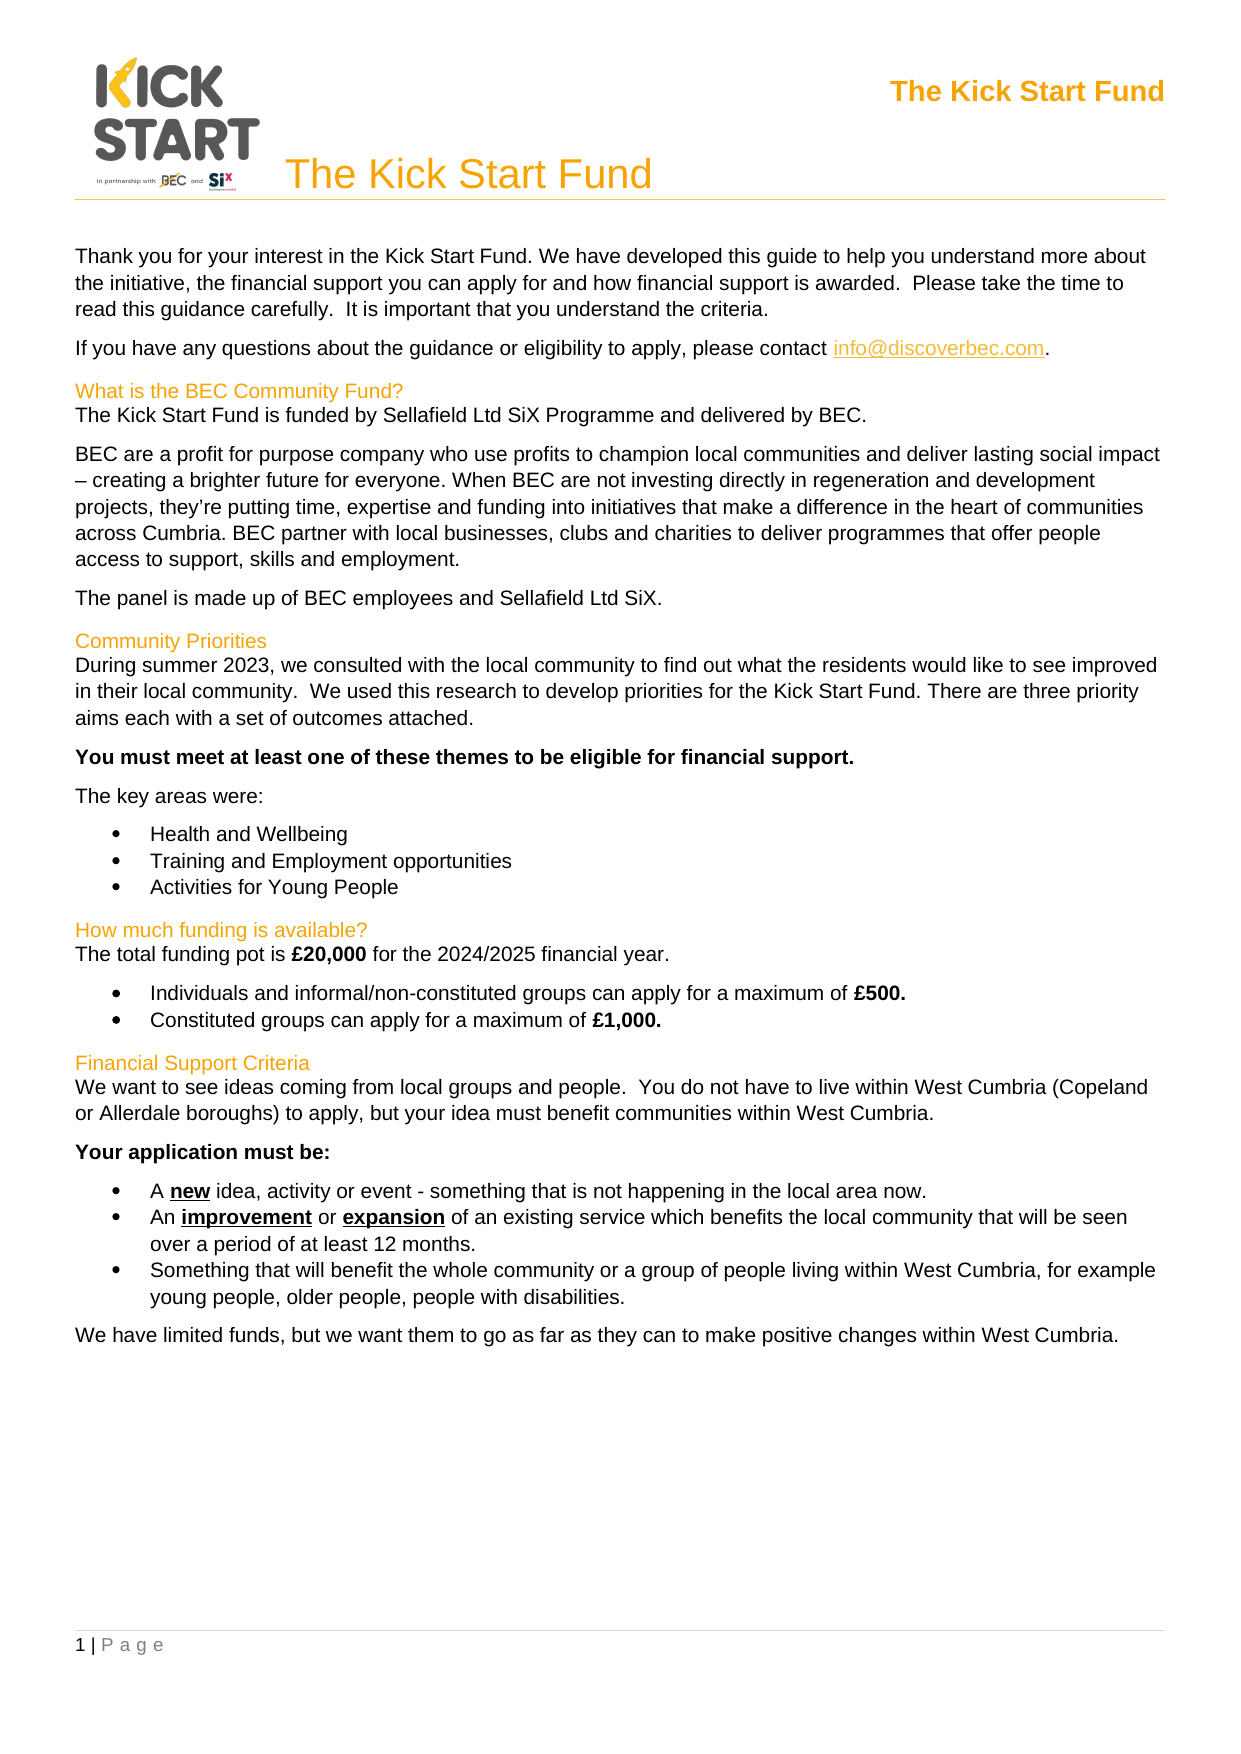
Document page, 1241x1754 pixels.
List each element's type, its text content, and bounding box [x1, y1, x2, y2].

subtitle How much funding is available? [75, 918, 1165, 942]
text BEC are a profit for purpose company who use profits to champion local communities and deliver lasting social impact – creating a brighter future for everyone. When BEC are not investing directly in regeneration and development projects, they’re putting time, expertise and funding into initiatives that make a difference in the heart of communities across Cumbria. BEC partner with local businesses, clubs and charities to deliver programmes that offer people access to support, skills and employment. [75, 442, 1165, 571]
list Activities for Young People [112, 875, 1165, 899]
text Your application must be: [75, 1140, 1165, 1164]
picture [87, 48, 266, 196]
text We have limited funds, but we want them to go as far as they can to make positive changes within West Cumbria. [75, 1323, 1165, 1347]
list A new idea, activity or event - something that is not happening in the local area now. [112, 1179, 1165, 1203]
list An improvement or expansion of an existing service which benefits the local community that will be seen over a period of at least 12 months. [112, 1205, 1165, 1256]
text The Kick Start Fund is funded by Sellafield Ltd SiX Programme and delivered by BEC. [75, 403, 1165, 427]
text If you have any questions about the guidance or eligibility to apply, please contact info@discoverbec.com. [75, 336, 1165, 360]
text During summer 2023, we consulted with the local community to find out what the residents would like to see improved in their local community. We used this research to develop priorities for the Kick Start Fund. There are three priority aims each with a set of outcomes attached. [75, 653, 1165, 730]
list Individuals and informal/non-constituted groups can apply for a maximum of £500. [112, 981, 1165, 1005]
list Constituted groups can apply for a maximum of £1,000. [112, 1008, 1165, 1032]
text We want to see ideas coming from local groups and people. You do not have to live within West Cumbria (Copeland or Allerdale boroughs) to apply, but your idea must benefit communities within West Cumbria. [75, 1075, 1165, 1125]
list Something that will benefit the whole community or a group of people living within West Cumbria, for example young people, older people, people with disabilities. [112, 1258, 1165, 1308]
subtitle The Kick Start Fund [75, 149, 1165, 199]
text The key areas were: [75, 783, 1165, 807]
subtitle Community Priorities [75, 629, 1165, 653]
text You must meet at least one of these themes to be eligible for financial support. [75, 744, 1165, 768]
list Training and Employment opportunities [112, 849, 1165, 873]
text The total funding pot is £20,000 for the 2024/2025 financial year. [75, 942, 1165, 966]
subtitle What is the BEC Community Fund? [75, 379, 1165, 403]
subtitle Financial Support Criteria [75, 1051, 1165, 1075]
text Thank you for your interest in the Kick Start Fund. We have developed this guide to help you understand more about the initiative, the financial support you can apply for and how financial support is awarded. Please take the time to read this guidance carefully. It is important that you understand the criteria. [75, 244, 1165, 321]
text The panel is made up of BEC employees and Sellafield Ltd SiX. [75, 586, 1165, 610]
list Health and Wellbeing [112, 822, 1165, 846]
